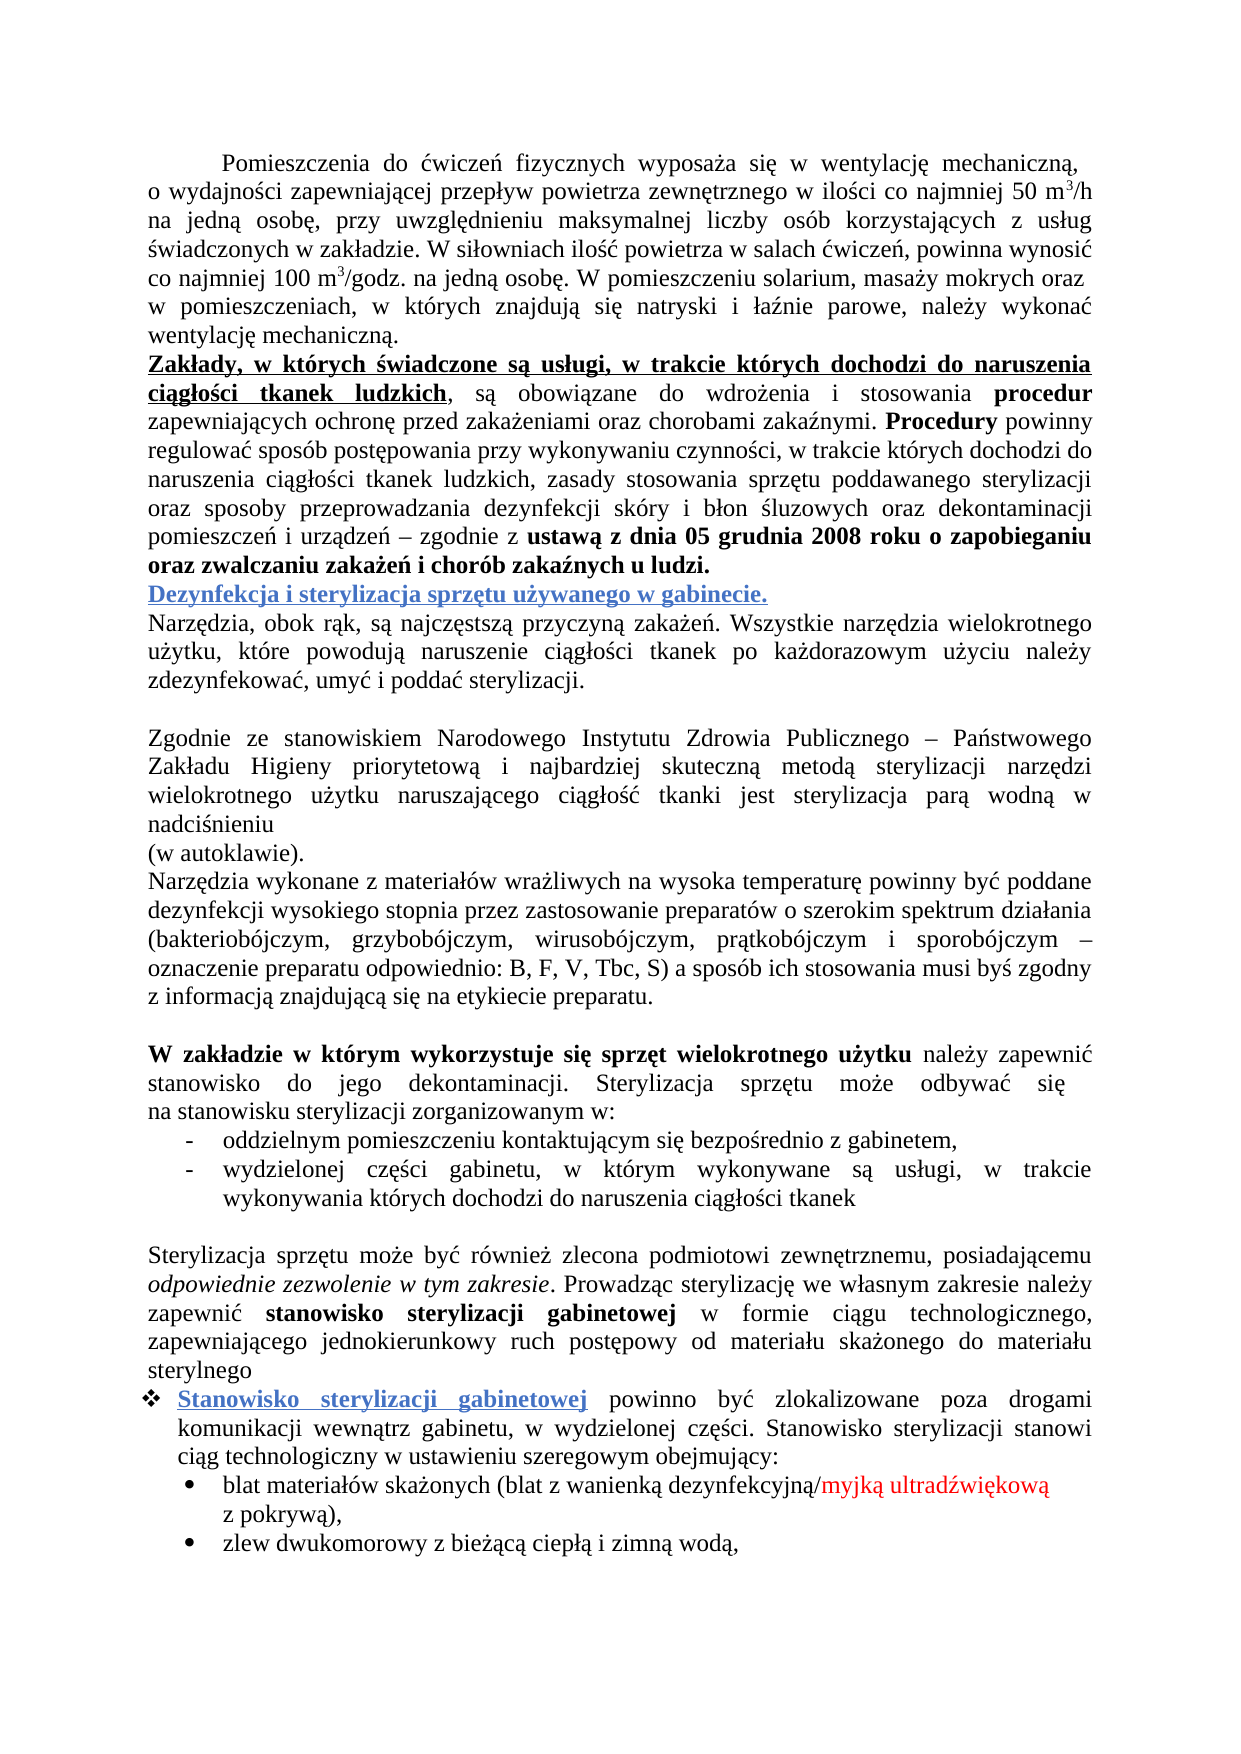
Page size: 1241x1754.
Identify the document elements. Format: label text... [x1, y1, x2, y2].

list z pokrywą), [223, 1499, 1093, 1528]
list wydzielonej części gabinetu, w którym wykonywane są usługi, w trakcie wykonywania których dochodzi do naruszenia ciągłości tkanek [185, 1154, 1093, 1211]
list Stanowisko sterylizacji gabinetowej powinno być zlokalizowane poza drogami komunikacji wewnątrz gabinetu, w wydzielonej części. Stanowisko sterylizacji stanowi ciąg technologiczny w ustawieniu szeregowym obejmujący: [140, 1384, 1093, 1470]
text Zgodnie ze stanowiskiem Narodowego Instytutu Zdrowia Publicznego – Państwowego Zakładu Higieny priorytetową i najbardziej skuteczną metodą sterylizacji narzędzi wielokrotnego użytku naruszającego ciągłość tkanki jest sterylizacja parą wodną w nadciśnieniu (w autoklawie). [148, 723, 1093, 866]
text W zakładzie w którym wykorzystuje się sprzęt wielokrotnego użytku należy zapewnić stanowisko do jego dekontaminacji. Sterylizacja sprzętu może odbywać się na stanowisku sterylizacji zorganizowanym w: [148, 1039, 1093, 1125]
list zlew dwukomorowy z bieżącą ciepłą i zimną wodą, [185, 1528, 1093, 1556]
text Dezynfekcja i sterylizacja sprzętu używanego w gabinecie. [148, 579, 1093, 608]
list oddzielnym pomieszczeniu kontaktującym się bezpośrednio z gabinetem, [185, 1125, 1093, 1154]
text Pomieszczenia do ćwiczeń fizycznych wyposaża się w wentylację mechaniczną, o wydajności zapewniającej przepływ powietrza zewnętrznego w ilości co najmniej 50 m3/h na jedną osobę, przy uwzględnieniu maksymalnej liczby osób korzystających z usług świadczonych w zakładzie. W siłowniach ilość powietrza w salach ćwiczeń, powinna wynosić co najmniej 100 m3/godz. na jedną osobę. W pomieszczeniu solarium, masaży mokrych oraz w pomieszczeniach, w których znajdują się natryski i łaźnie parowe, należy wykonać wentylację mechaniczną. [148, 148, 1093, 349]
text Narzędzia, obok rąk, są najczęstszą przyczyną zakażeń. Wszystkie narzędzia wielokrotnego użytku, które powodują naruszenie ciągłości tkanek po każdorazowym użyciu należy zdezynfekować, umyć i poddać sterylizacji. [148, 608, 1093, 694]
list blat materiałów skażonych (blat z wanienką dezynfekcyjną/myjką ultradźwiękową [185, 1470, 1093, 1499]
text Sterylizacja sprzętu może być również zlecona podmiotowi zewnętrznemu, posiadającemu odpowiednie zezwolenie w tym zakresie. Prowadząc sterylizację we własnym zakresie należy zapewnić stanowisko sterylizacji gabinetowej w formie ciągu technologicznego, zapewniającego jednokierunkowy ruch postępowy od materiału skażonego do materiału sterylnego [148, 1240, 1093, 1384]
text Narzędzia wykonane z materiałów wrażliwych na wysoka temperaturę powinny być poddane dezynfekcji wysokiego stopnia przez zastosowanie preparatów o szerokim spektrum działania (bakteriobójczym, grzybobójczym, wirusobójczym, prątkobójczym i sporobójczym – oznaczenie preparatu odpowiednio: B, F, V, Tbc, S) a sposób ich stosowania musi byś zgodny z informacją znajdującą się na etykiecie preparatu. [148, 866, 1093, 1010]
text Zakłady, w których świadczone są usługi, w trakcie których dochodzi do naruszenia ciągłości tkanek ludzkich, są obowiązane do wdrożenia i stosowania procedur zapewniających ochronę przed zakażeniami oraz chorobami zakaźnymi. Procedury powinny regulować sposób postępowania przy wykonywaniu czynności, w trakcie których dochodzi do naruszenia ciągłości tkanek ludzkich, zasady stosowania sprzętu poddawanego sterylizacji oraz sposoby przeprowadzania dezynfekcji skóry i błon śluzowych oraz dekontaminacji pomieszczeń i urządzeń – zgodnie z ustawą z dnia 05 grudnia 2008 roku o zapobieganiu oraz zwalczaniu zakażeń i chorób zakaźnych u ludzi. [148, 349, 1093, 579]
